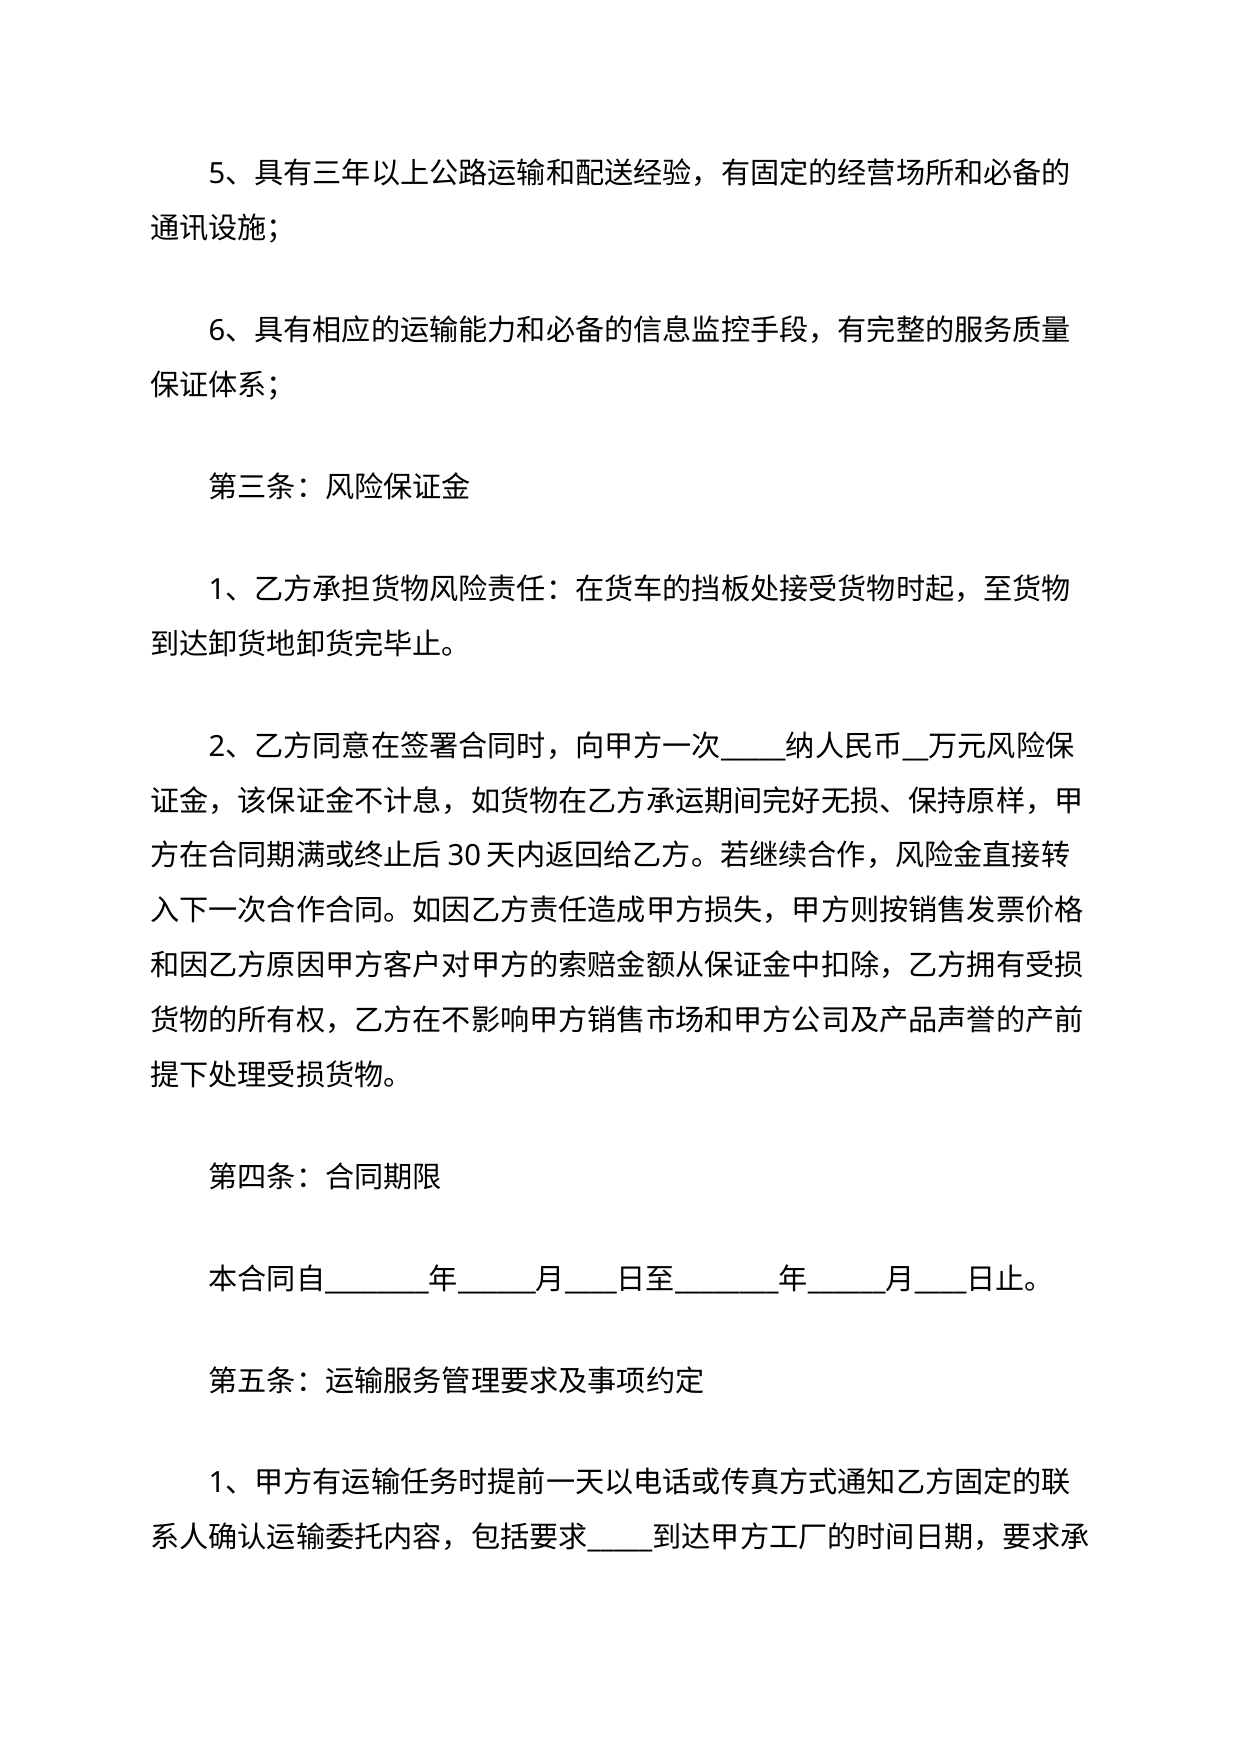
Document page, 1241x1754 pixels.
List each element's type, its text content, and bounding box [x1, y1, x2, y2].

text 本合同自________年______月____日至________年______月____日止。 [150, 1255, 1090, 1298]
text 5、具有三年以上公路运输和配送经验，有固定的经营场所和必备的通讯设施； [150, 150, 1090, 247]
text 第四条：合同期限 [150, 1153, 1090, 1196]
text 1、乙方承担货物风险责任：在货车的挡板处接受货物时起，至货物到达卸货地卸货完毕止。 [150, 565, 1090, 663]
text 第五条：运输服务管理要求及事项约定 [150, 1357, 1090, 1399]
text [150, 1459, 1090, 1556]
text 2、乙方同意在签署合同时，向甲方一次_____纳人民币__万元风险保证金，该保证金不计息，如货物在乙方承运期间完好无损、保持原样，甲方在合同期满或终止后30天内返回给乙方。若继续合作，风险金直接转入下一次合作合同。如因乙方责任造成甲方损失，甲方则按销售发票价格和因乙方原因甲方客户对甲方的索赔金额从保证金中扣除，乙方拥有受损货物的所有权，乙方在不影响甲方销售市场和甲方公司及产品声誉的产前提下处理受损货物。 [150, 722, 1090, 1094]
text 第三条：风险保证金 [150, 463, 1090, 506]
text 6、具有相应的运输能力和必备的信息监控手段，有完整的服务质量保证体系； [150, 307, 1090, 404]
